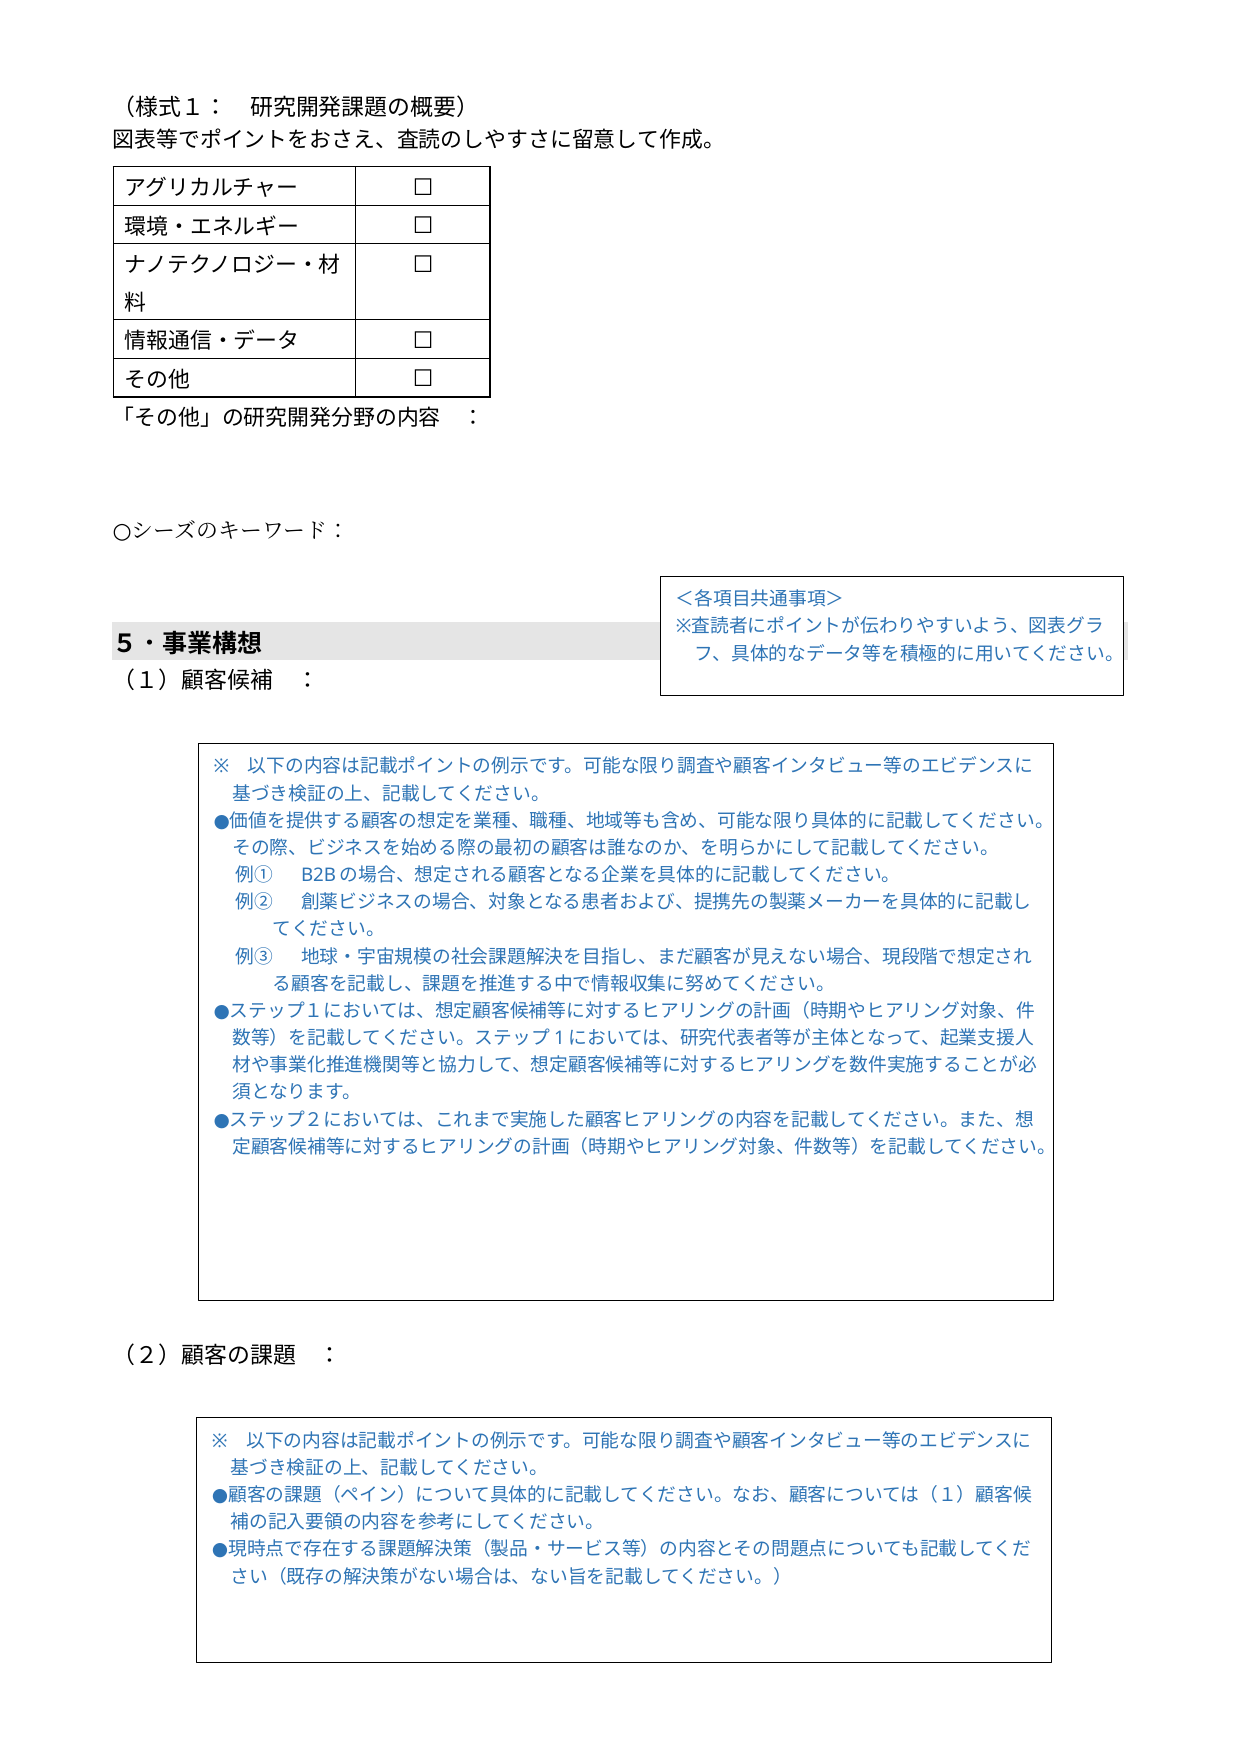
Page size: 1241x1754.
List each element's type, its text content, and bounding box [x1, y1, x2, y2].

table_cell [356, 359, 489, 396]
table_cell アグリカルチャー [114, 167, 355, 205]
table_cell [356, 167, 489, 205]
table_cell [356, 244, 489, 319]
table_cell ナノテクノロジー・材料 [114, 244, 355, 319]
table_cell その他 [114, 359, 355, 396]
table_cell [356, 206, 489, 243]
text ○シーズのキーワード： [112, 510, 1128, 547]
text ５．事業構想 [112, 622, 660, 660]
table_cell 情報通信・データ [114, 320, 355, 358]
text （１）顧客候補 ： [112, 660, 1128, 697]
table_cell 環境・エネルギー [114, 206, 355, 243]
table_cell [356, 320, 489, 358]
text （２）顧客の課題 ： [112, 735, 1128, 1372]
text 「その他」の研究開発分野の内容 ： [112, 397, 1128, 435]
